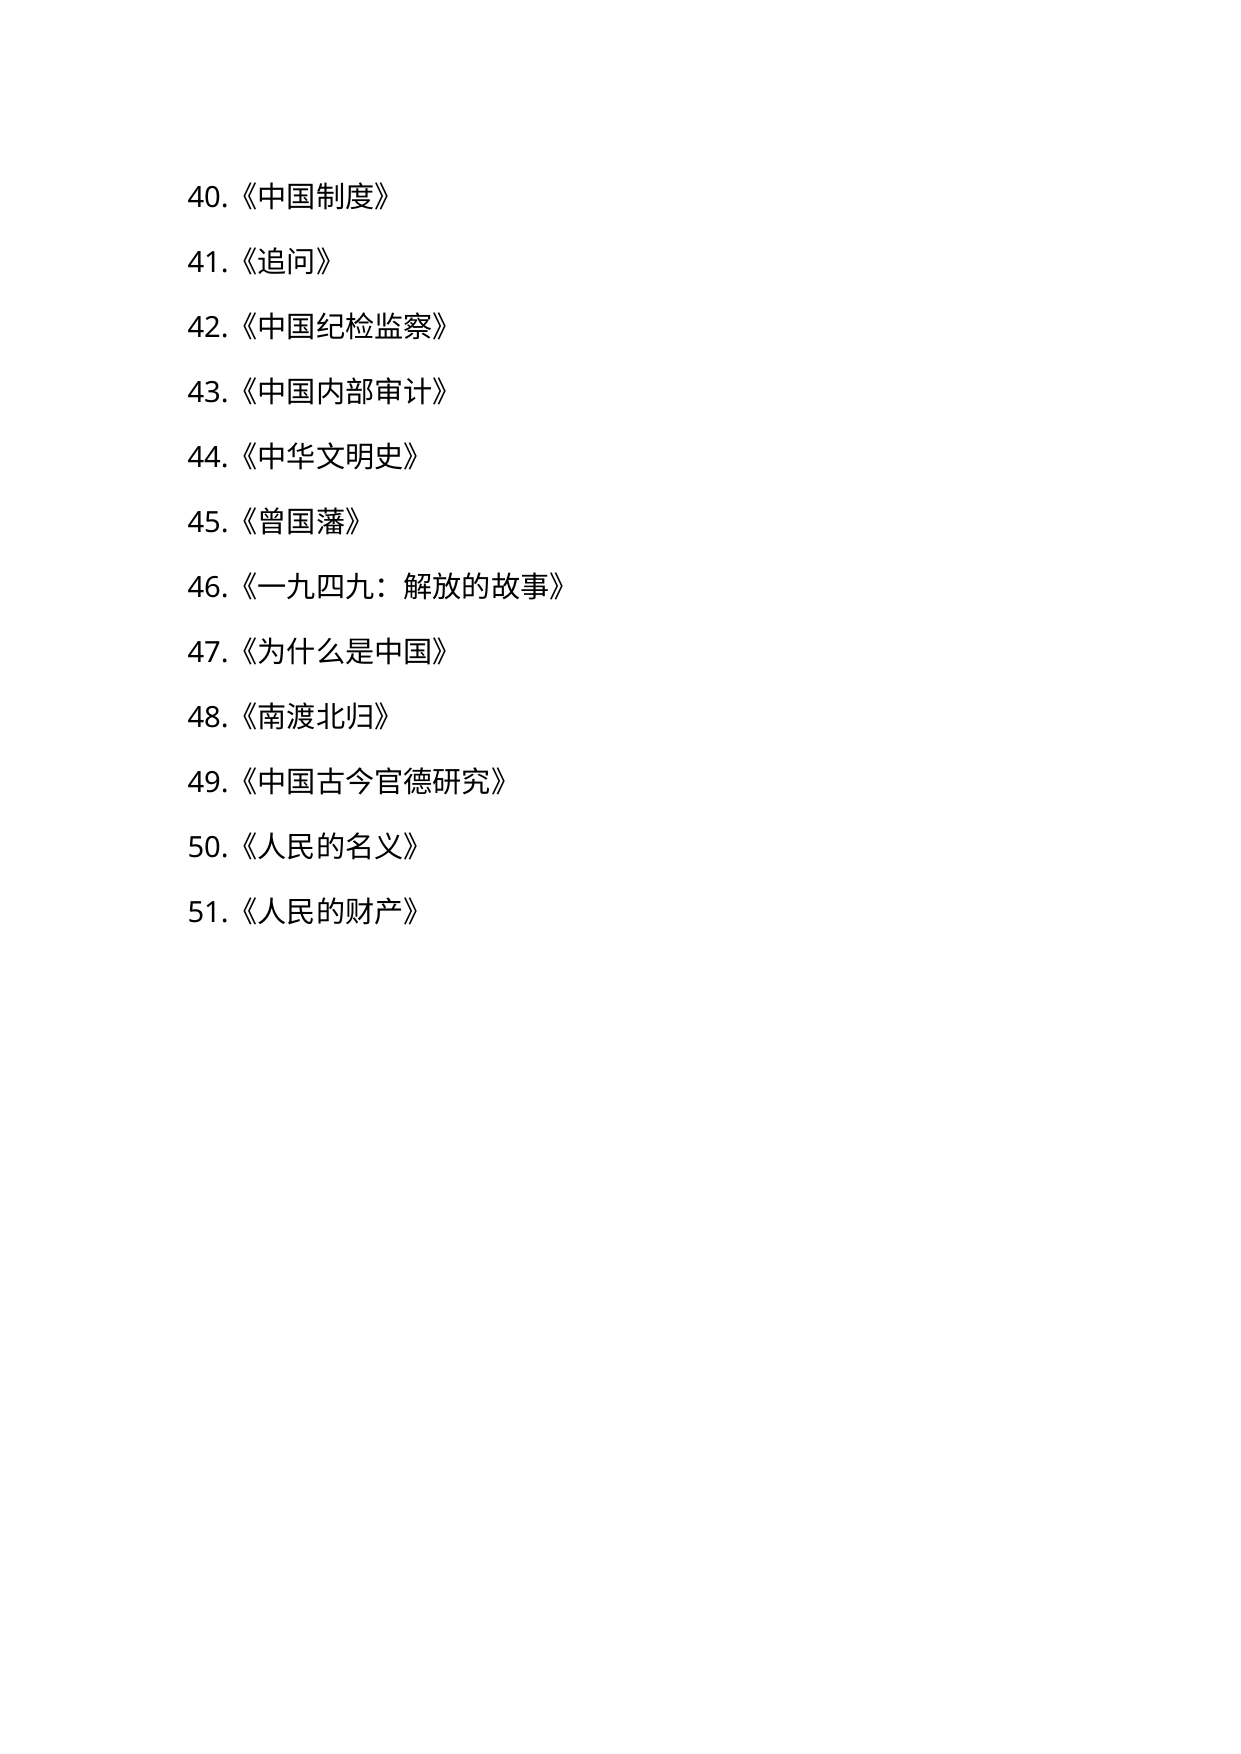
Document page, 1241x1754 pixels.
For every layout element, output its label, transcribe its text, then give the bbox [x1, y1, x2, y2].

text 45.《曾国藩》 [187, 487, 1057, 552]
text 50.《人民的名义》 [187, 812, 1057, 877]
text 42.《中国纪检监察》 [187, 292, 1057, 357]
text 48.《南渡北归》 [187, 682, 1057, 747]
text 49.《中国古今官德研究》 [187, 747, 1057, 812]
text 51.《人民的财产》 [187, 877, 1057, 942]
text 41.《追问》 [187, 227, 1057, 292]
text 46.《一九四九：解放的故事》 [187, 552, 1057, 617]
text 40.《中国制度》 [187, 162, 1057, 227]
text 43.《中国内部审计》 [187, 357, 1057, 422]
text 47.《为什么是中国》 [187, 617, 1057, 682]
text 44.《中华文明史》 [187, 422, 1057, 487]
